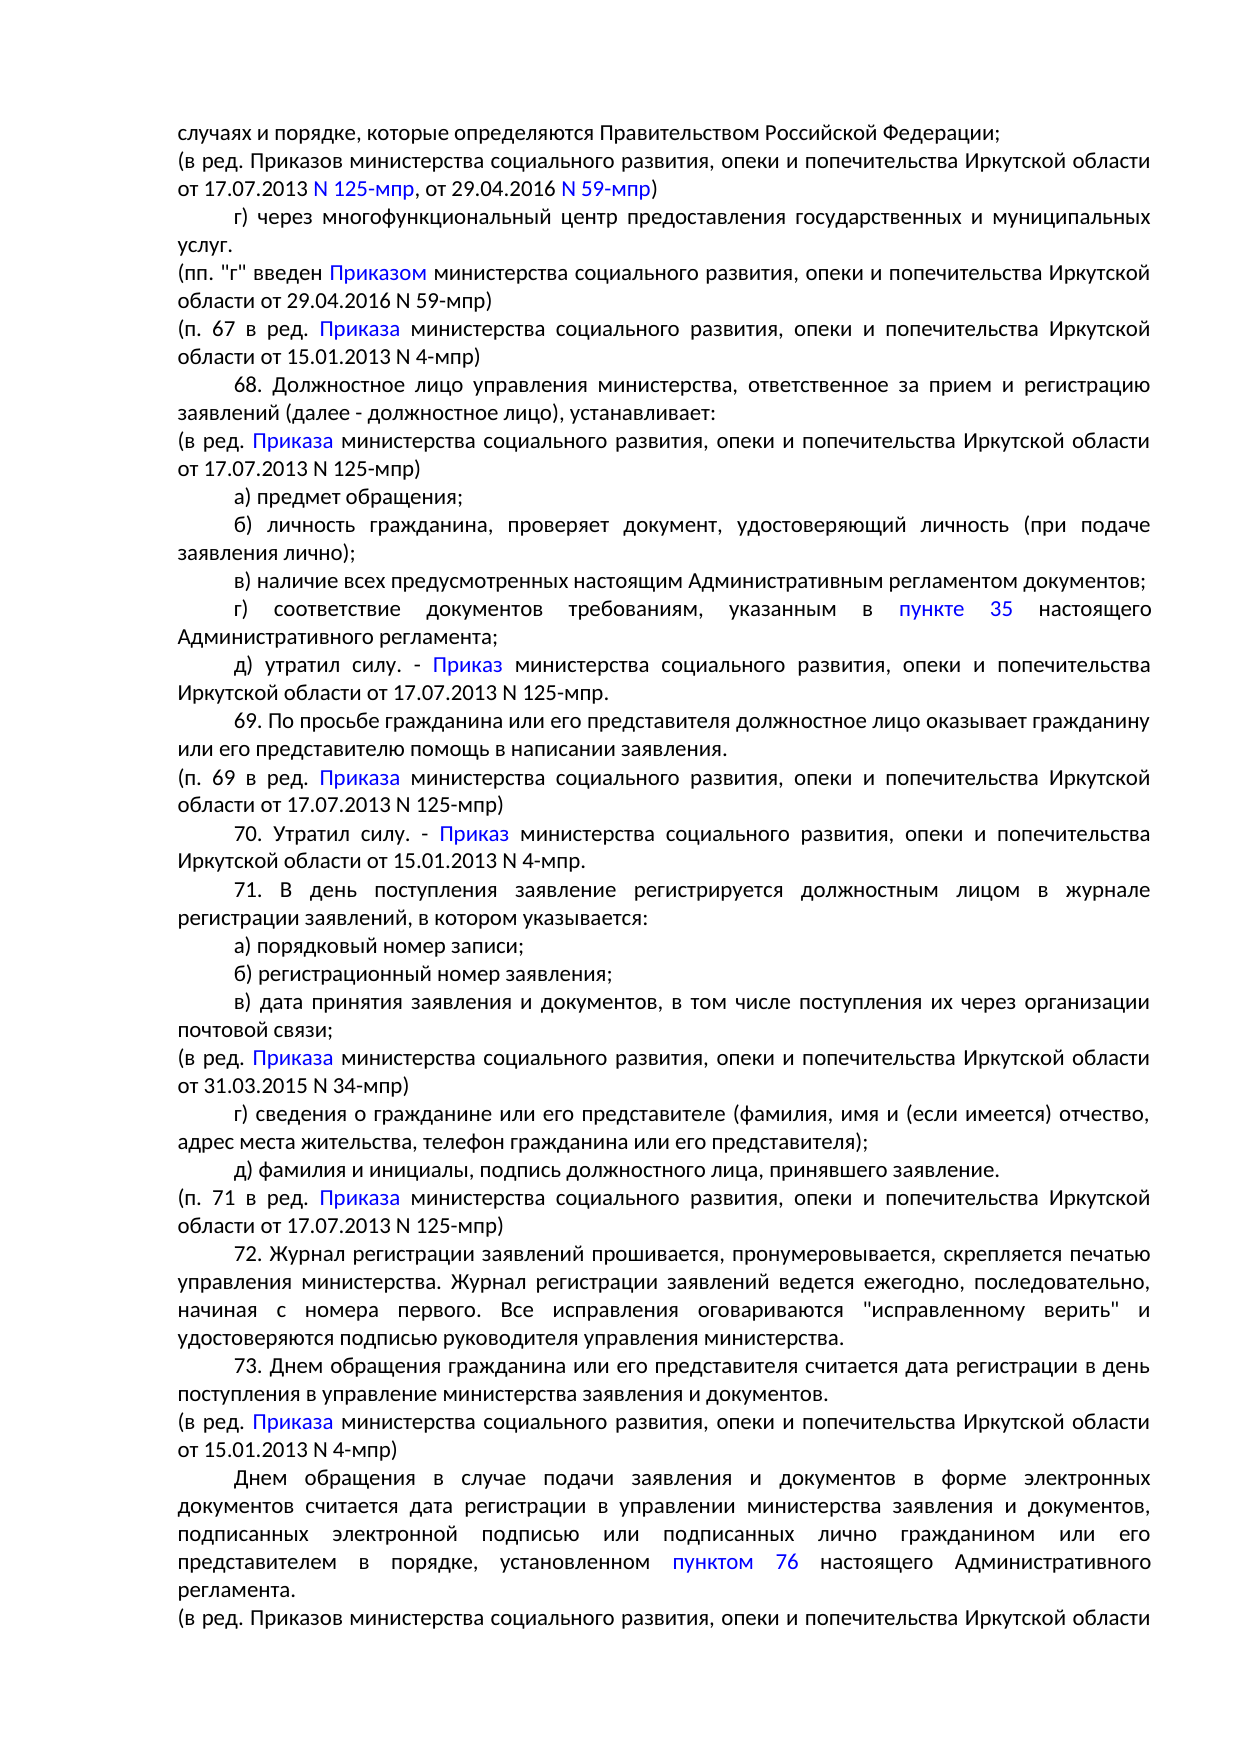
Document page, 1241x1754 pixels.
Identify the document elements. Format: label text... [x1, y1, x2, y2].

text (в ред. Приказа министерства социального развития, опеки и попечительства Иркутской области от 17.07.2013 N 125-мпр) [177, 426, 1152, 482]
text г) сведения о гражданине или его представителе (фамилия, имя и (если имеется) отчество, адрес места жительства, телефон гражданина или его представителя); [177, 1099, 1152, 1155]
text (пп. "г" введен Приказом министерства социального развития, опеки и попечительства Иркутской области от 29.04.2016 N 59-мпр) [177, 258, 1152, 314]
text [177, 118, 1152, 146]
text 69. По просьбе гражданина или его представителя должностное лицо оказывает гражданину или его представителю помощь в написании заявления. [177, 707, 1152, 763]
text (в ред. Приказа министерства социального развития, опеки и попечительства Иркутской области от 15.01.2013 N 4-мпр) [177, 1407, 1152, 1463]
text д) фамилия и инициалы, подпись должностного лица, принявшего заявление. [177, 1155, 1152, 1183]
text б) личность гражданина, проверяет документ, удостоверяющий личность (при подаче заявления лично); [177, 510, 1152, 566]
text (в ред. Приказов министерства социального развития, опеки и попечительства Иркутской области от 17.07.2013 N 125-мпр, от 29.04.2016 N 59-мпр) [177, 146, 1152, 202]
text (п. 71 в ред. Приказа министерства социального развития, опеки и попечительства Иркутской области от 17.07.2013 N 125-мпр) [177, 1183, 1152, 1239]
text б) регистрационный номер заявления; [177, 959, 1152, 987]
text в) наличие всех предусмотренных настоящим Административным регламентом документов; [177, 566, 1152, 594]
text а) порядковый номер записи; [177, 931, 1152, 959]
text (в ред. Приказа министерства социального развития, опеки и попечительства Иркутской области от 31.03.2015 N 34-мпр) [177, 1043, 1152, 1099]
text (п. 69 в ред. Приказа министерства социального развития, опеки и попечительства Иркутской области от 17.07.2013 N 125-мпр) [177, 763, 1152, 819]
text а) предмет обращения; [177, 482, 1152, 510]
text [177, 1603, 1152, 1631]
text г) через многофункциональный центр предоставления государственных и муниципальных услуг. [177, 202, 1152, 258]
text в) дата принятия заявления и документов, в том числе поступления их через организации почтовой связи; [177, 987, 1152, 1043]
text 72. Журнал регистрации заявлений прошивается, пронумеровывается, скрепляется печатью управления министерства. Журнал регистрации заявлений ведется ежегодно, последовательно, начиная с номера первого. Все исправления оговариваются "исправленному верить" и удостоверяются подписью руководителя управления министерства. [177, 1239, 1152, 1351]
text 73. Днем обращения гражданина или его представителя считается дата регистрации в день поступления в управление министерства заявления и документов. [177, 1351, 1152, 1407]
text 71. В день поступления заявление регистрируется должностным лицом в журнале регистрации заявлений, в котором указывается: [177, 875, 1152, 931]
text 70. Утратил силу. - Приказ министерства социального развития, опеки и попечительства Иркутской области от 15.01.2013 N 4-мпр. [177, 819, 1152, 875]
text Днем обращения в случае подачи заявления и документов в форме электронных документов считается дата регистрации в управлении министерства заявления и документов, подписанных электронной подписью или подписанных лично гражданином или его представителем в порядке, установленном пунктом 76 настоящего Административного регламента. [177, 1463, 1152, 1603]
text д) утратил силу. - Приказ министерства социального развития, опеки и попечительства Иркутской области от 17.07.2013 N 125-мпр. [177, 651, 1152, 707]
text (п. 67 в ред. Приказа министерства социального развития, опеки и попечительства Иркутской области от 15.01.2013 N 4-мпр) [177, 314, 1152, 370]
text 68. Должностное лицо управления министерства, ответственное за прием и регистрацию заявлений (далее - должностное лицо), устанавливает: [177, 370, 1152, 426]
text г) соответствие документов требованиям, указанным в пункте 35 настоящего Административного регламента; [177, 594, 1152, 651]
